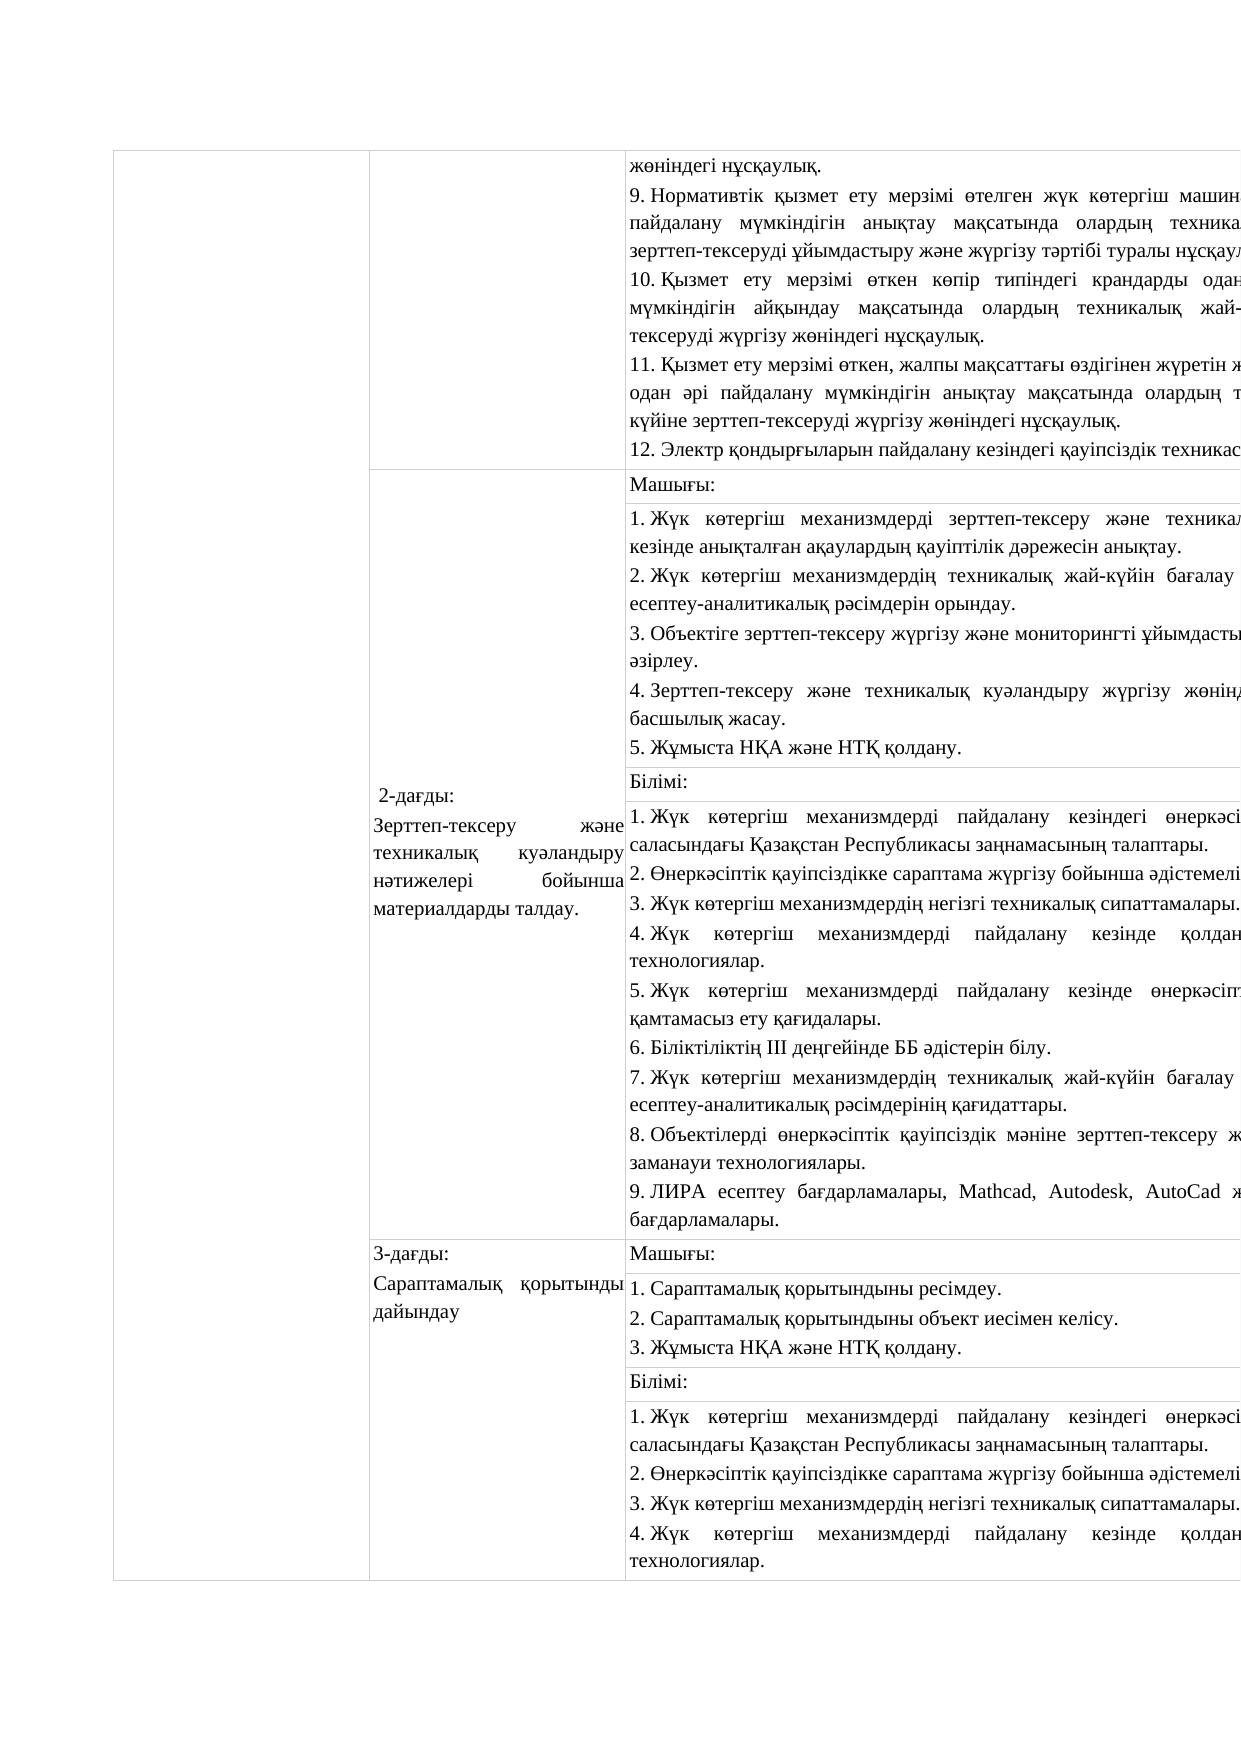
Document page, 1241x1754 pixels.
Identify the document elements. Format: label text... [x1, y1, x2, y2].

table_cell Білімі: [626, 768, 1240, 801]
table_cell Білімі: [626, 1368, 1240, 1401]
table_cell 3-дағды: Сараптамалық қорытынды дайындау [370, 1240, 625, 1580]
table_cell 1. Сараптамалық қорытындыны ресімдеу. 2. Сараптамалық қорытындыны объект иесімен келісу. 3. Жұмыста НҚА және НТҚ қолдану. [626, 1274, 1240, 1367]
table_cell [626, 1402, 1240, 1580]
table_cell 1. Жүк көтергіш механизмдерді пайдалану кезіндегі өнеркәсіптік қауіпсіздік саласындағы Қазақстан Республикасы заңнамасының талаптары. 2. Өнеркәсіптік қауіпсіздікке сараптама жүргізу бойынша әдістемелік ұсынымдар. 3. Жүк көтергіш механизмдердің негізгі техникалық сипаттамалары. 4. Жүк көтергіш механизмдерді пайдалану кезінде қолданылатын негізгі технологиялар. 5. Жүк көтергіш механизмдерді пайдалану кезінде өнеркәсіптік қауіпсіздікті қамтамасыз ету қағидалары. 6. Біліктіліктің III деңгейінде ББ әдістерін білу. 7. Жүк көтергіш механизмдердің техникалық жай-күйін бағалау мен болжаудың есептеу-аналитикалық рәсімдерінің қағидаттары. 8. Объектілерді өнеркәсіптік қауіпсіздік мәніне зерттеп-тексеру жүргізудің қазіргі заманауи технологиялары. 9. ЛИРА есептеу бағдарламалары, Mathcad, Autodesk, AutoCad және басқа CAD бағдарламалары. [626, 802, 1240, 1238]
table_cell 2-дағды: Зерттеп-тексеру және техникалық куәландыру нәтижелері бойынша материалдарды талдау. [370, 470, 625, 1238]
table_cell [626, 151, 1240, 469]
table_cell Машығы: [626, 1240, 1240, 1273]
table_cell 1. Жүк көтергіш механизмдерді зерттеп-тексеру және техникалық куәландыру кезінде анықталған ақаулардың қауіптілік дәрежесін анықтау. 2. Жүк көтергіш механизмдердің техникалық жай-күйін бағалау мен болжаудың есептеу-аналитикалық рәсімдерін орындау. 3. Объектіге зерттеп-тексеру жүргізу және мониторингті ұйымдастыру әдістемелерін әзірлеу. 4. Зерттеп-тексеру және техникалық куәландыру жүргізу жөніндегі жұмыстарға басшылық жасау. 5. Жұмыста НҚА және НТҚ қолдану. [626, 504, 1240, 767]
table_cell Машығы: [626, 470, 1240, 503]
